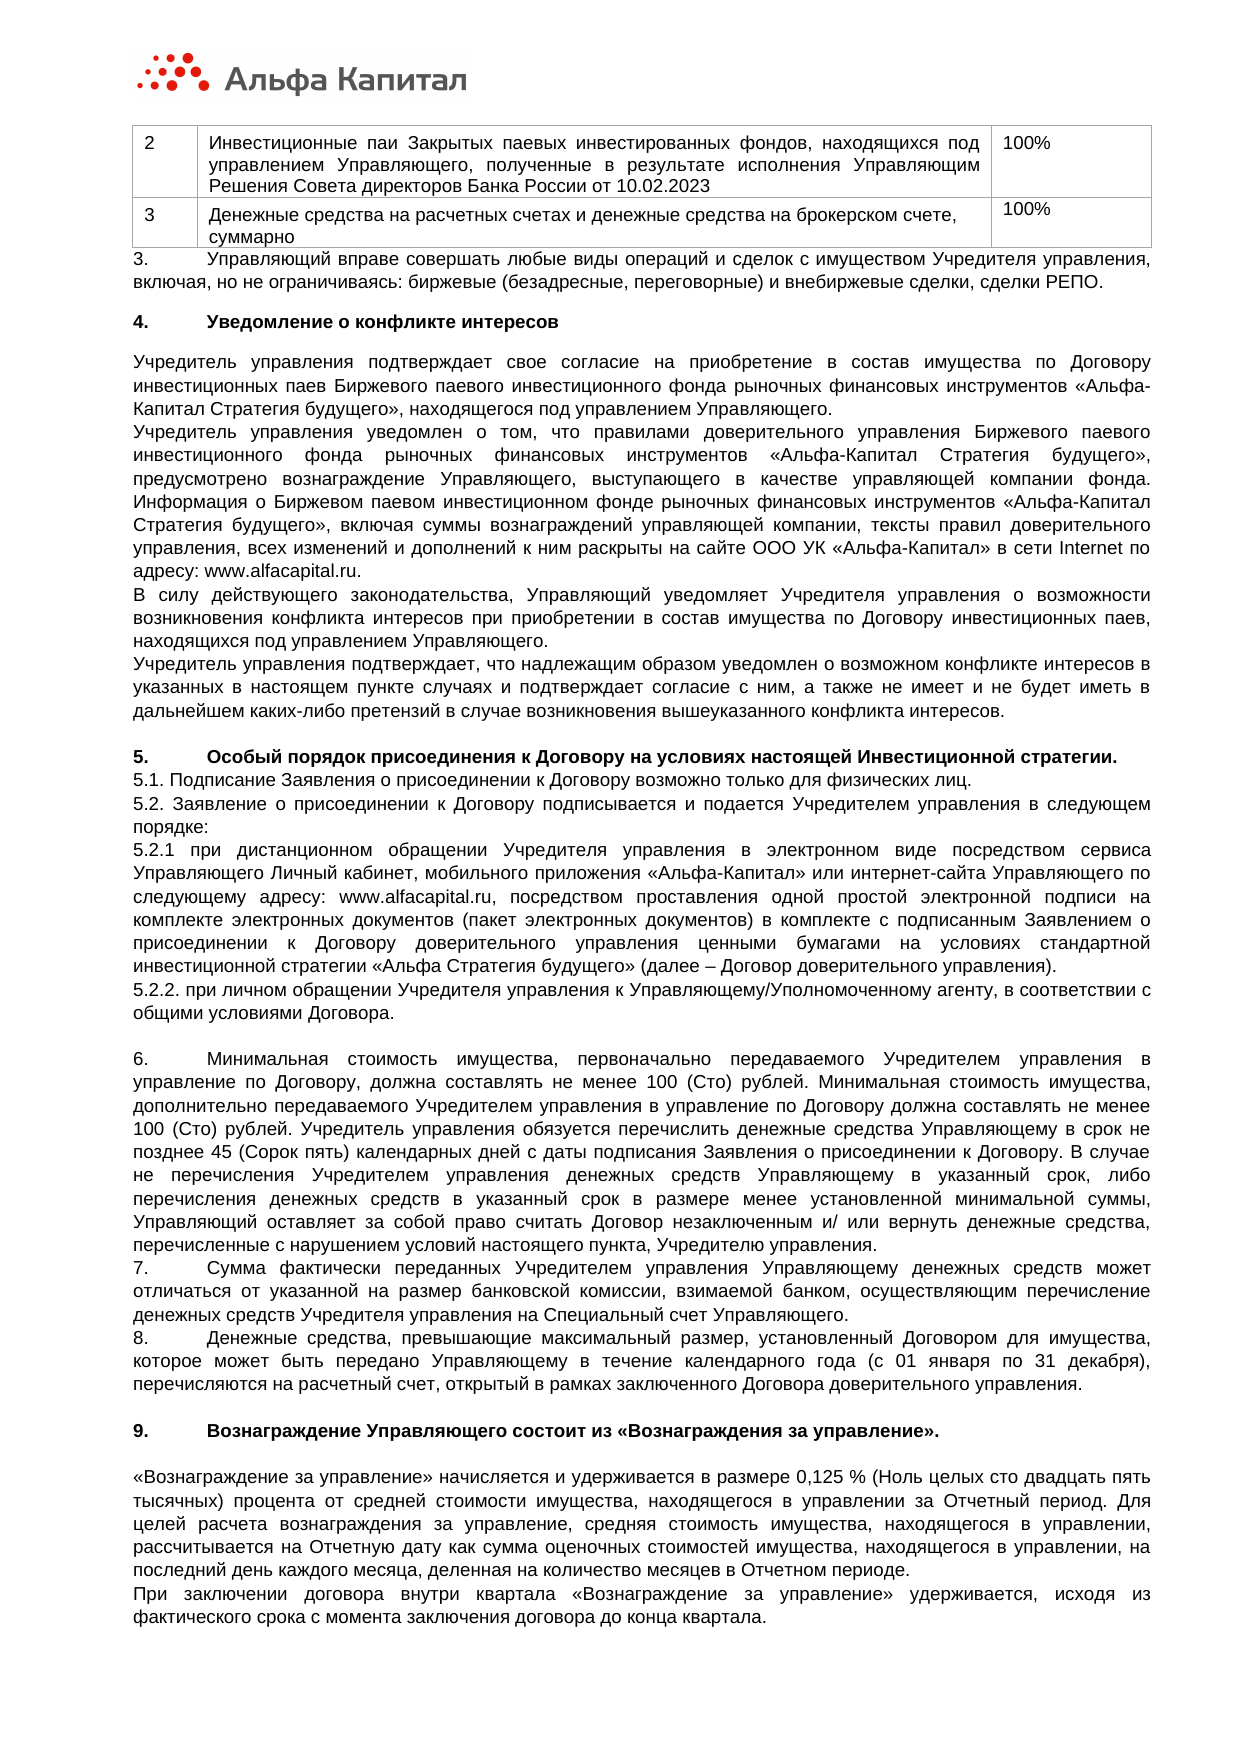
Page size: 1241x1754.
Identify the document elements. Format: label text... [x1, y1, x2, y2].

text 6. Минимальная стоимость имущества, первоначально передаваемого Учредителем управления в управление по Договору, должна составлять не менее 100 (Сто) рублей. Минимальная стоимость имущества, дополнительно передаваемого Учредителем управления в управление по Договору должна составлять не менее 100 (Сто) рублей. Учредитель управления обязуется перечислить денежные средства Управляющему в срок не позднее 45 (Сорок пять) календарных дней с даты подписания Заявления о присоединении к Договору. В случае не перечисления Учредителем управления денежных средств Управляющему в указанный срок, либо перечисления денежных средств в указанный срок в размере менее установленной минимальной суммы, Управляющий оставляет за собой право считать Договор незаключенным и/ или вернуть денежные средства, перечисленные с нарушением условий настоящего пункта, Учредителю управления. [133, 1048, 1152, 1255]
table_cell 2 [133, 126, 197, 197]
text При заключении договора внутри квартала «Вознаграждение за управление» удерживается, исходя из фактического срока с момента заключения договора до конца квартала. [133, 1582, 1152, 1627]
text 5. Особый порядок присоединения к Договору на условиях настоящей Инвестиционной стратегии. [133, 746, 1152, 768]
text Учредитель управления уведомлен о том, что правилами доверительного управления Биржевого паевого инвестиционного фонда рыночных финансовых инструментов «Альфа-Капитал Стратегия будущего», предусмотрено вознаграждение Управляющего, выступающего в качестве управляющей компании фонда. Информация о Биржевом паевом инвестиционном фонде рыночных финансовых инструментов «Альфа-Капитал Стратегия будущего», включая суммы вознаграждений управляющей компании, тексты правил доверительного управления, всех изменений и дополнений к ним раскрыты на сайте ООО УК «Альфа-Капитал» в сети Internet по адресу: www.alfacapital.ru. [133, 421, 1152, 582]
table_cell 100% [992, 198, 1151, 247]
text 4. Уведомление о конфликте интересов [133, 311, 1152, 333]
text 3. Управляющий вправе совершать любые виды операций и сделок с имуществом Учредителя управления, включая, но не ограничиваясь: биржевые (безадресные, переговорные) и внебиржевые сделки, сделки РЕПО. [133, 248, 1152, 293]
text 9. Вознаграждение Управляющего состоит из «Вознаграждения за управление». [133, 1420, 1152, 1441]
table_cell 100% [992, 126, 1151, 197]
text 5.2.1 при дистанционном обращении Учредителя управления в электронном виде посредством сервиса Управляющего Личный кабинет, мобильного приложения «Альфа-Капитал» или интернет-сайта Управляющего по следующему адресу: www.alfacapital.ru, посредством проставления одной простой электронной подписи на комплекте электронных документов (пакет электронных документов) в комплекте с подписанным Заявлением о присоединении к Договору доверительного управления ценными бумагами на условиях стандартной инвестиционной стратегии «Альфа Стратегия будущего» (далее – Договор доверительного управления). [133, 839, 1152, 977]
table_cell Инвестиционные паи Закрытых паевых инвестированных фондов, находящихся под управлением Управляющего, полученные в результате исполнения Управляющим Решения Совета директоров Банка России от 10.02.2023 [198, 126, 991, 197]
text 5.1. Подписание Заявления о присоединении к Договору возможно только для физических лиц. [133, 769, 1152, 791]
text Учредитель управления подтверждает свое согласие на приобретение в состав имущества по Договору инвестиционных паев Биржевого паевого инвестиционного фонда рыночных финансовых инструментов «Альфа-Капитал Стратегия будущего», находящегося под управлением Управляющего. [133, 351, 1152, 419]
text 8. Денежные средства, превышающие максимальный размер, установленный Договором для имущества, которое может быть передано Управляющему в течение календарного года (с 01 января по 31 декабря), перечисляются на расчетный счет, открытый в рамках заключенного Договора доверительного управления. [133, 1327, 1152, 1395]
table_cell Денежные средства на расчетных счетах и денежные средства на брокерском счете, суммарно [198, 198, 991, 247]
text 5.2.2. при личном обращении Учредителя управления к Управляющему/Уполномоченному агенту, в соответствии с общими условиями Договора. [133, 978, 1152, 1023]
picture [132, 47, 470, 101]
text «Вознаграждение за управление» начисляется и удерживается в размере 0,125 % (Ноль целых сто двадцать пять тысячных) процента от средней стоимости имущества, находящегося в управлении за Отчетный период. Для целей расчета вознаграждения за управление, средняя стоимость имущества, находящегося в управлении, рассчитывается на Отчетную дату как сумма оценочных стоимостей имущества, находящегося в управлении, на последний день каждого месяца, деленная на количество месяцев в Отчетном периоде. [133, 1466, 1152, 1581]
table_cell 3 [133, 198, 197, 247]
text Учредитель управления подтверждает, что надлежащим образом уведомлен о возможном конфликте интересов в указанных в настоящем пункте случаях и подтверждает согласие с ним, а также не имеет и не будет иметь в дальнейшем каких-либо претензий в случае возникновения вышеуказанного конфликта интересов. [133, 653, 1152, 721]
text 7. Сумма фактически переданных Учредителем управления Управляющему денежных средств может отличаться от указанной на размер банковской комиссии, взимаемой банком, осуществляющим перечисление денежных средств Учредителя управления на Специальный счет Управляющего. [133, 1257, 1152, 1325]
text 5.2. Заявление о присоединении к Договору подписывается и подается Учредителем управления в следующем порядке: [133, 792, 1152, 837]
text В силу действующего законодательства, Управляющий уведомляет Учредителя управления о возможности возникновения конфликта интересов при приобретении в состав имущества по Договору инвестиционных паев, находящихся под управлением Управляющего. [133, 583, 1152, 651]
